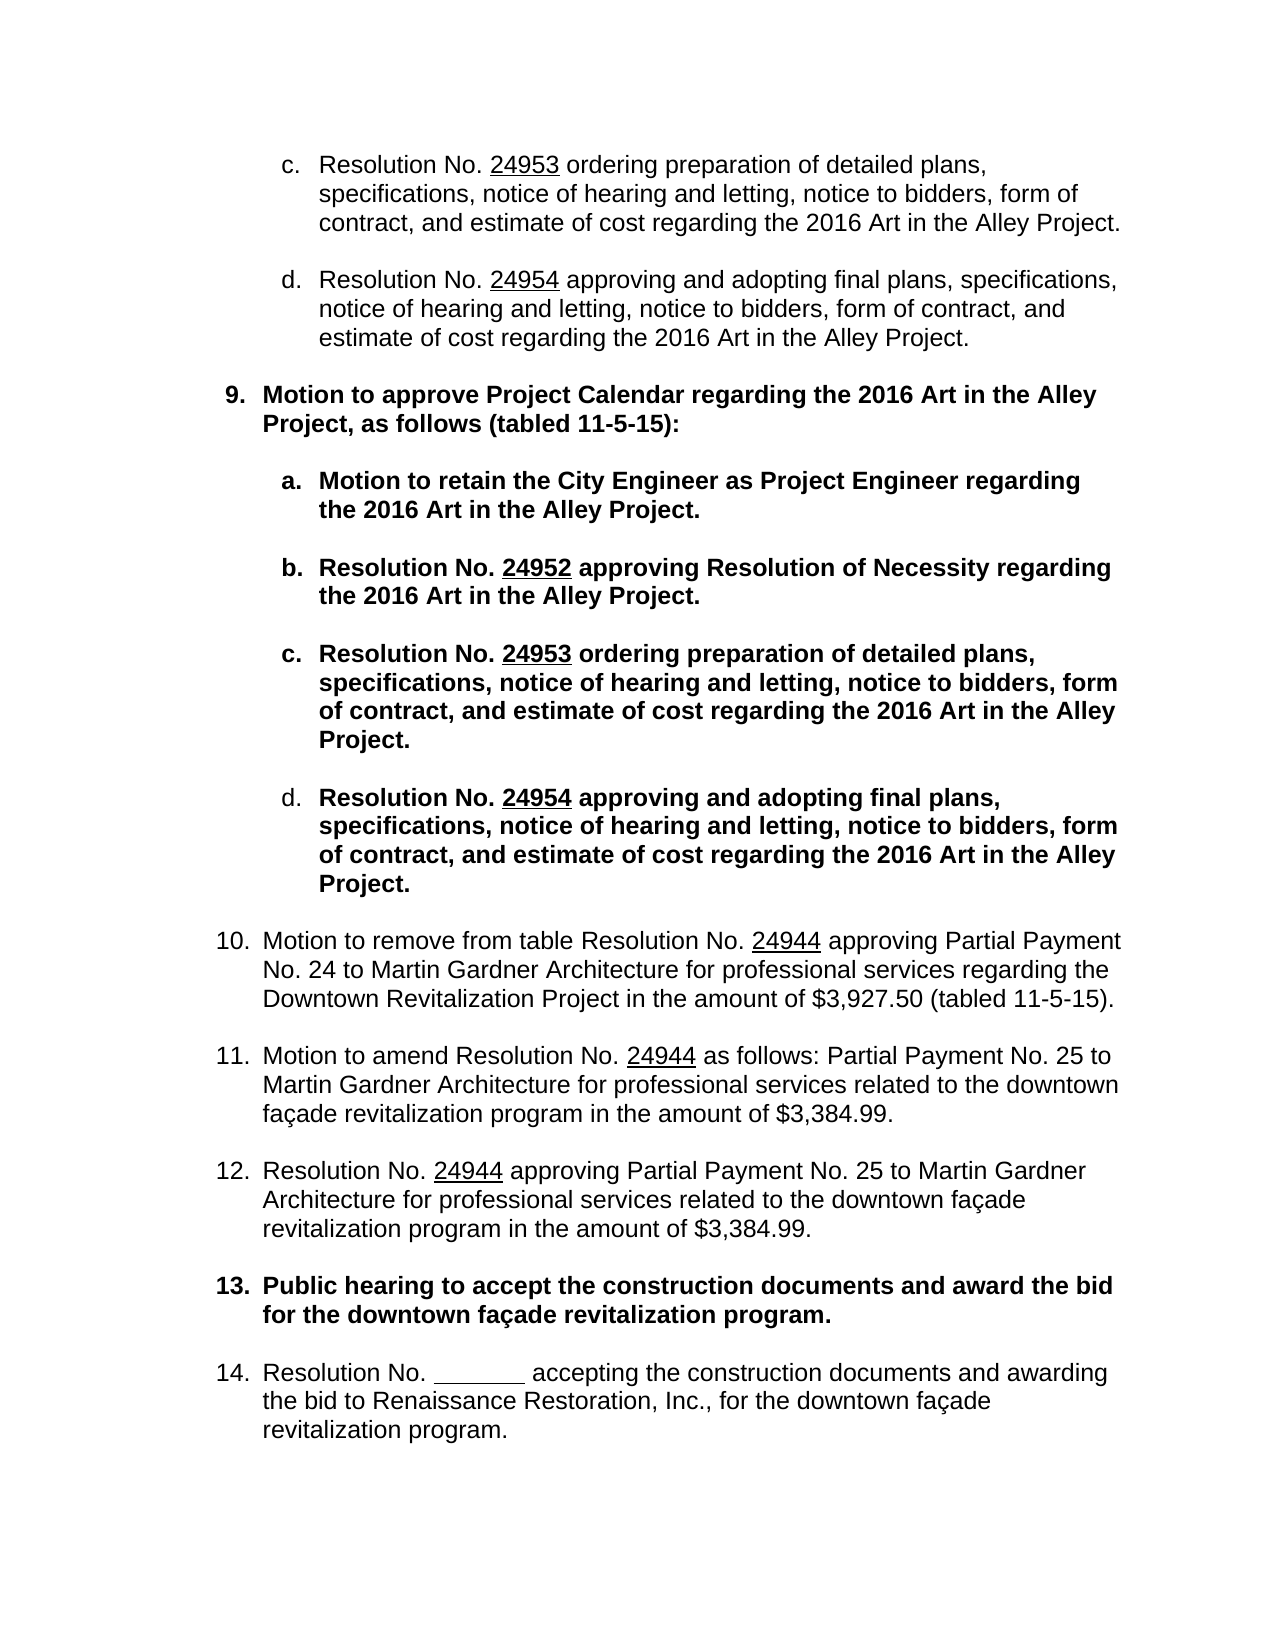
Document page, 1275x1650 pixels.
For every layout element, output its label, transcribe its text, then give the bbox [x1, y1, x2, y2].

list Resolution No. 24953 ordering preparation of detailed plans, specifications, notice of hearing and letting, notice to bidders, form of contract, and estimate of cost regarding the 2016 Art in the Alley Project. [281, 150, 1125, 265]
list Public hearing to accept the construction documents and award the bid for the downtown façade revitalization program. [216, 1271, 1125, 1357]
list Resolution No. 24953 ordering preparation of detailed plans, specifications, notice of hearing and letting, notice to bidders, form of contract, and estimate of cost regarding the 2016 Art in the Alley Project. [281, 639, 1125, 782]
list Resolution No. accepting the construction documents and awarding the bid to Renaissance Restoration, Inc., for the downtown façade revitalization program. [216, 1357, 1125, 1501]
list Motion to amend Resolution No. 24944 as follows: Partial Payment No. 25 to Martin Gardner Architecture for professional services related to the downtown façade revitalization program in the amount of $3,384.99. [216, 1041, 1125, 1156]
list Resolution No. 24954 approving and adopting final plans, specifications, notice of hearing and letting, notice to bidders, form of contract, and estimate of cost regarding the 2016 Art in the Alley Project. [281, 782, 1125, 926]
list Motion to approve Project Calendar regarding the 2016 Art in the Alley Project, as follows (tabled 11-5-15): [225, 380, 1125, 466]
list Resolution No. 24952 approving Resolution of Necessity regarding the 2016 Art in the Alley Project. [281, 552, 1125, 639]
list Resolution No. 24954 approving and adopting final plans, specifications, notice of hearing and letting, notice to bidders, form of contract, and estimate of cost regarding the 2016 Art in the Alley Project. [281, 265, 1125, 380]
list Motion to remove from table Resolution No. 24944 approving Partial Payment No. 24 to Martin Gardner Architecture for professional services regarding the Downtown Revitalization Project in the amount of $3,927.50 (tabled 11-5-15). [216, 926, 1125, 1041]
list Motion to retain the City Engineer as Project Engineer regarding the 2016 Art in the Alley Project. [281, 466, 1125, 552]
list Resolution No. 24944 approving Partial Payment No. 25 to Martin Gardner Architecture for professional services related to the downtown façade revitalization program in the amount of $3,384.99. [216, 1156, 1125, 1271]
